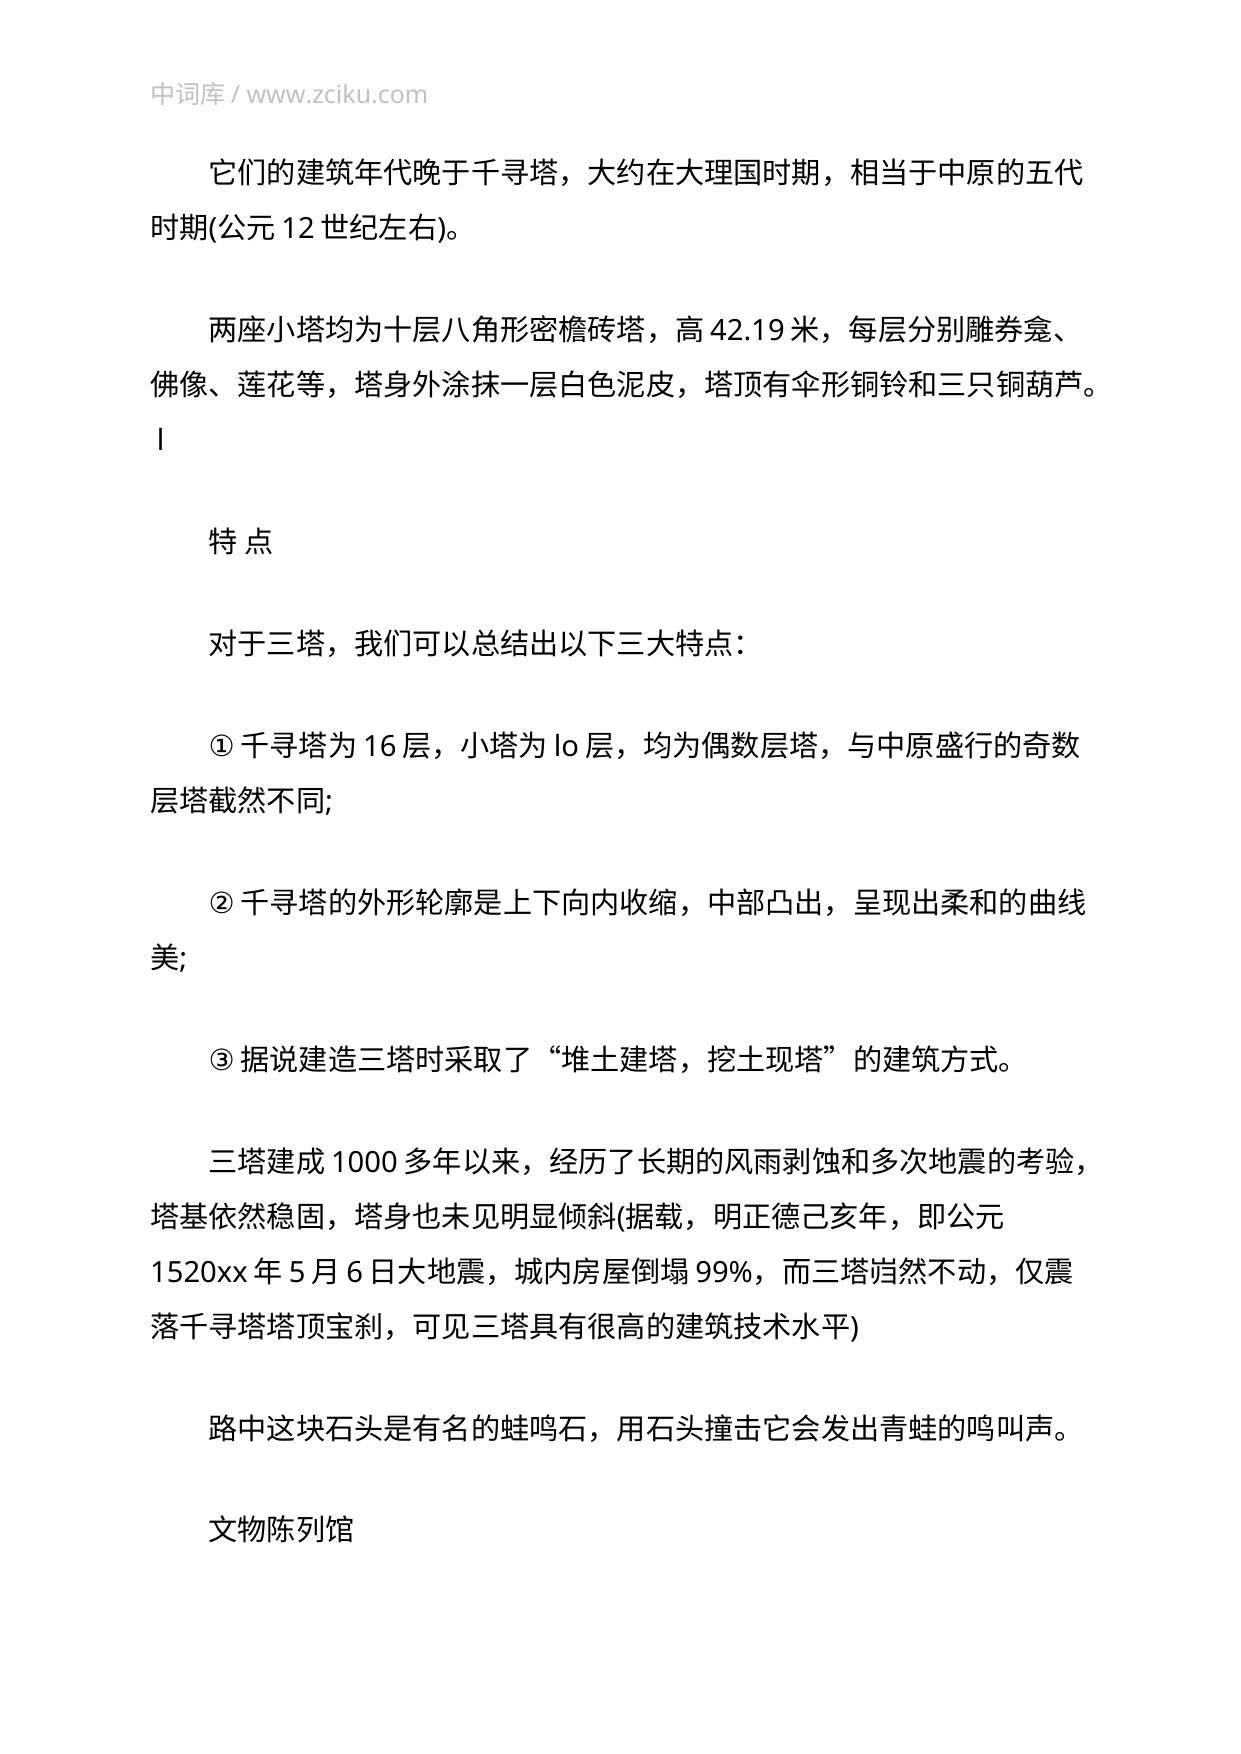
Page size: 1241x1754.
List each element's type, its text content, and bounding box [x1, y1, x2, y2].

text 它们的建筑年代晚于千寻塔，大约在大理国时期，相当于中原的五代时期(公元12世纪左右)。 [150, 150, 1090, 247]
text 对于三塔，我们可以总结出以下三大特点： [150, 621, 1090, 663]
text 两座小塔均为十层八角形密檐砖塔，高42.19米，每层分别雕券龛、佛像、莲花等，塔身外涂抹一层白色泥皮，塔顶有伞形铜铃和三只铜葫芦。 l [150, 307, 1090, 459]
text 特 点 [150, 519, 1090, 561]
text ①千寻塔为16层，小塔为lo层，均为偶数层塔，与中原盛行的奇数层塔截然不同; [150, 722, 1090, 820]
text ③据说建造三塔时采取了“堆土建塔，挖土现塔”的建筑方式。 [150, 1036, 1090, 1079]
text 文物陈列馆 [150, 1507, 1090, 1549]
text 三塔建成1000多年以来，经历了长期的风雨剥蚀和多次地震的考验，塔基依然稳固，塔身也未见明显倾斜(据载，明正德己亥年，即公元1520xx年5月6日大地震，城内房屋倒塌99%，而三塔岿然不动，仅震落千寻塔塔顶宝刹，可见三塔具有很高的建筑技术水平) [150, 1138, 1090, 1346]
text 路中这块石头是有名的蛙鸣石，用石头撞击它会发出青蛙的鸣叫声。 [150, 1405, 1090, 1447]
text ②千寻塔的外形轮廓是上下向内收缩，中部凸出，呈现出柔和的曲线美; [150, 879, 1090, 977]
